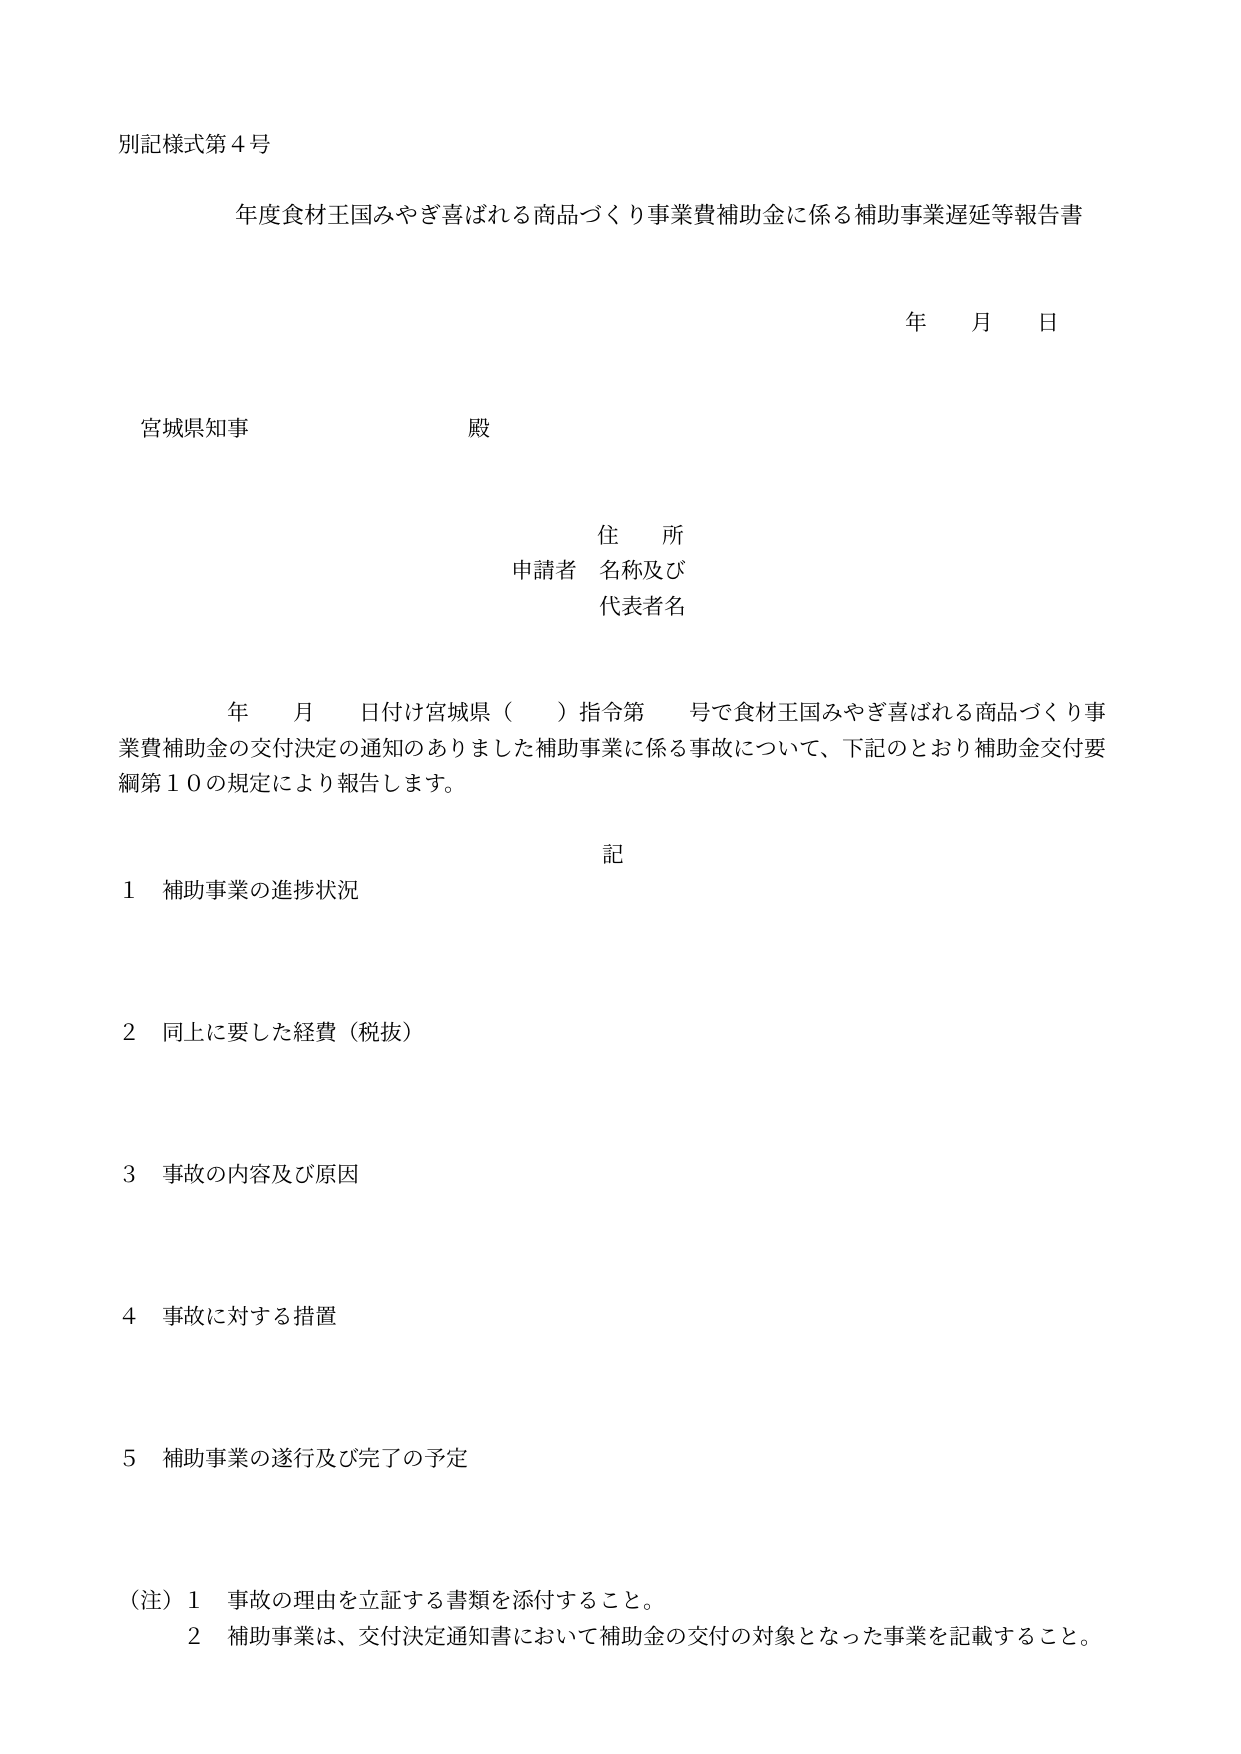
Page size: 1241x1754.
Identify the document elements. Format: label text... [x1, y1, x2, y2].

text 代表者名 [118, 587, 1104, 622]
text 年 月 日付け宮城県（ ）指令第 号で食材王国みやぎ喜ばれる商品づくり事業費補助金の交付決定の通知のありました補助事業に係る事故について、下記のとおり補助金交付要綱第１０の規定により報告します。 [118, 693, 1108, 800]
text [118, 1617, 1108, 1652]
subtitle 記 [118, 836, 1108, 871]
text 別記様式第４号 [118, 125, 1108, 161]
text 宮城県知事 殿 [118, 409, 1108, 445]
text ４ 事故に対する措置 [118, 1297, 1108, 1333]
text 年 月 日 [118, 303, 1111, 338]
text 住 所 [118, 516, 1104, 551]
text １ 補助事業の進捗状況 [118, 871, 1108, 907]
text ５ 補助事業の遂行及び完了の予定 [118, 1439, 1108, 1475]
text ３ 事故の内容及び原因 [118, 1155, 1108, 1191]
text 年度食材王国みやぎ喜ばれる商品づくり事業費補助金に係る補助事業遅延等報告書 [118, 196, 1108, 232]
text （注）１ 事故の理由を立証する書類を添付すること。 [118, 1581, 1108, 1617]
text ２ 同上に要した経費（税抜） [118, 1013, 1108, 1049]
text 申請者 名称及び [118, 551, 1104, 587]
